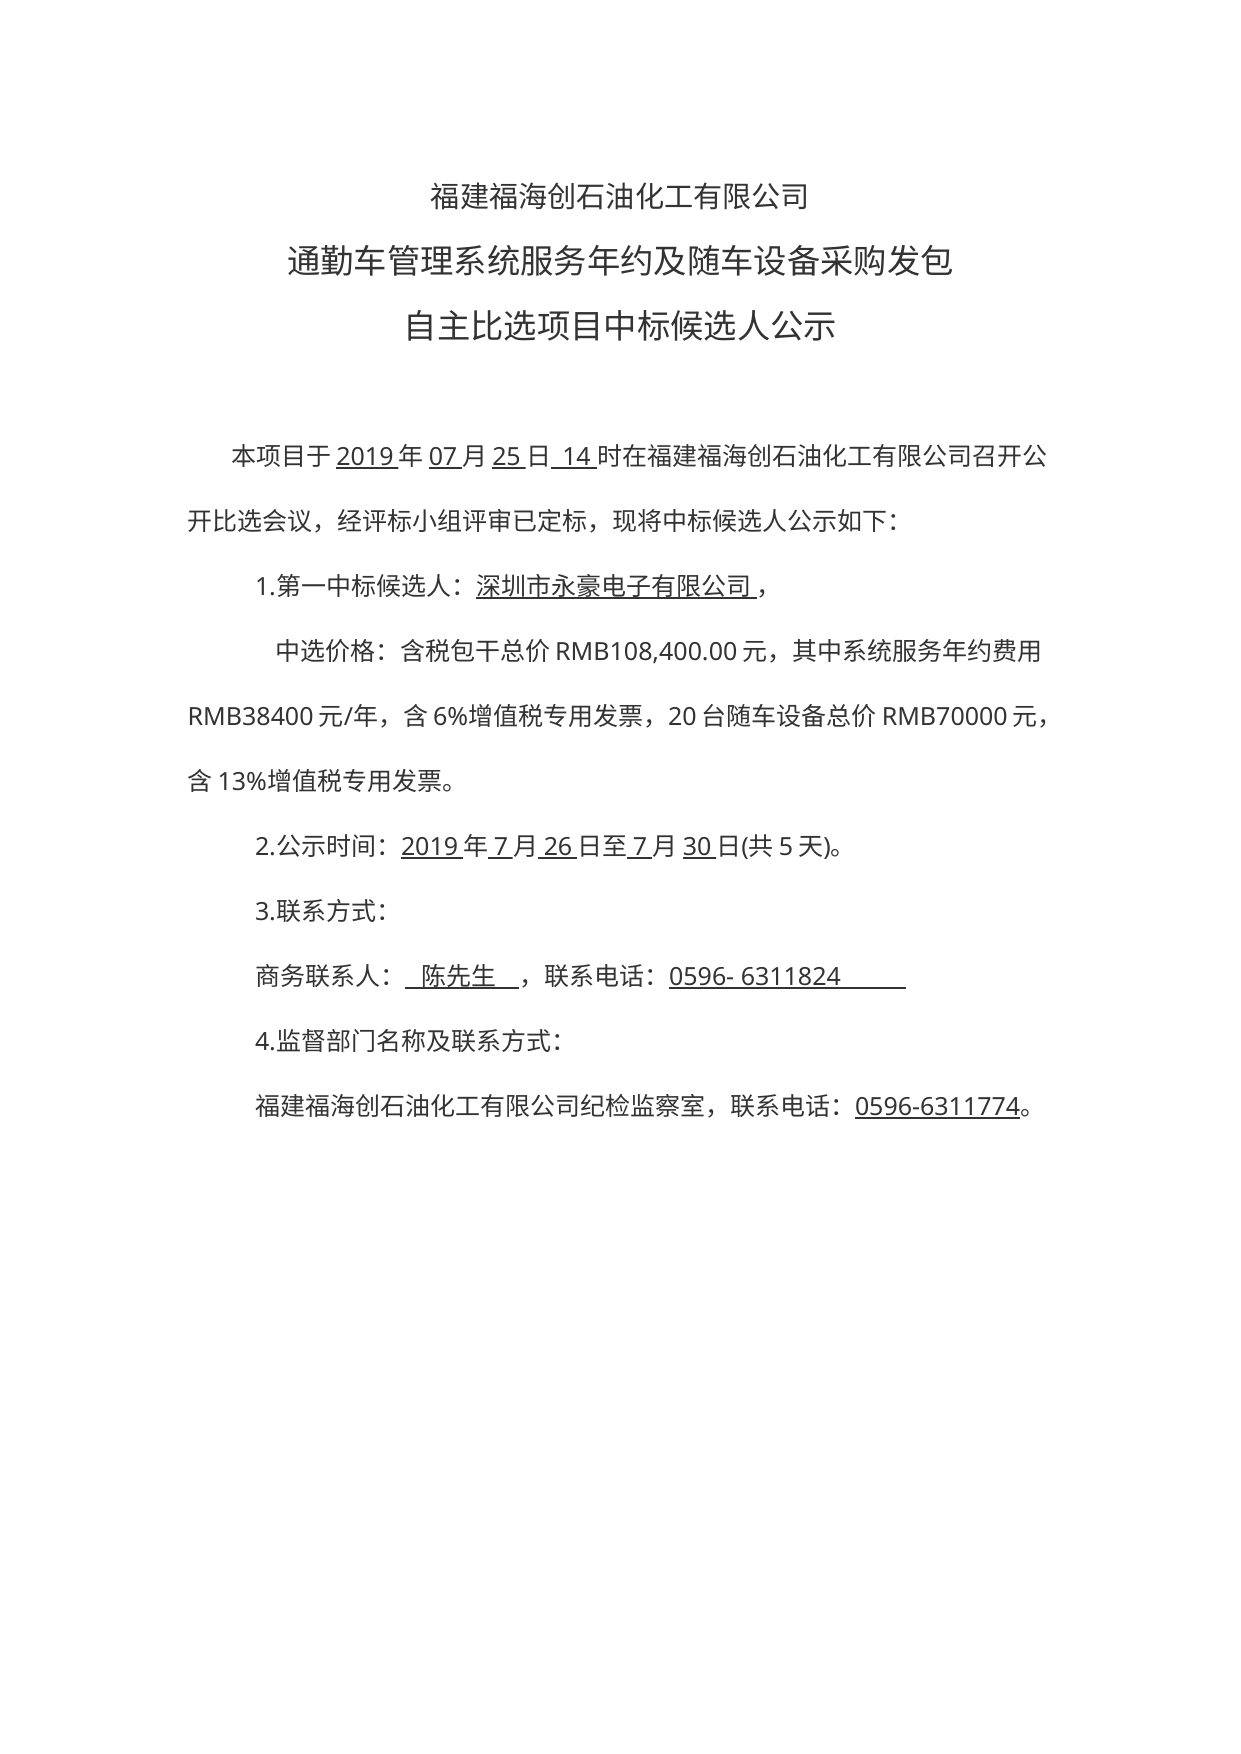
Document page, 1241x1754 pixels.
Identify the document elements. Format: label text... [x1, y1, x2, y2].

text 本项目于2019年07月25日 14 时在福建福海创石油化工有限公司召开公开比选会议，经评标小组评审已定标，现将中标候选人公示如下： [187, 422, 1053, 552]
text 2.公示时间：2019年 7月 26日至 7月 30日(共5天)。 [187, 812, 1053, 877]
text 通勤车管理系统服务年约及随车设备采购发包 [187, 227, 1053, 292]
text 商务联系人： 陈先生 ，联系电话：0596- 6311824 [187, 942, 1053, 1007]
text 福建福海创石油化工有限公司 [187, 162, 1053, 227]
text 1.第一中标候选人：深圳市永豪电子有限公司 ， [187, 552, 1053, 617]
text 中选价格：含税包干总价RMB108,400.00元，其中系统服务年约费用RMB38400元/年，含6%增值税专用发票，20台随车设备总价RMB70000元，含13%增值税专用发票。 [187, 617, 1053, 812]
text 自主比选项目中标候选人公示 [187, 292, 1053, 357]
text 3.联系方式： [187, 877, 1053, 942]
text 4.监督部门名称及联系方式： [187, 1007, 1053, 1072]
text 福建福海创石油化工有限公司纪检监察室，联系电话：0596-6311774。 [187, 1072, 1053, 1137]
